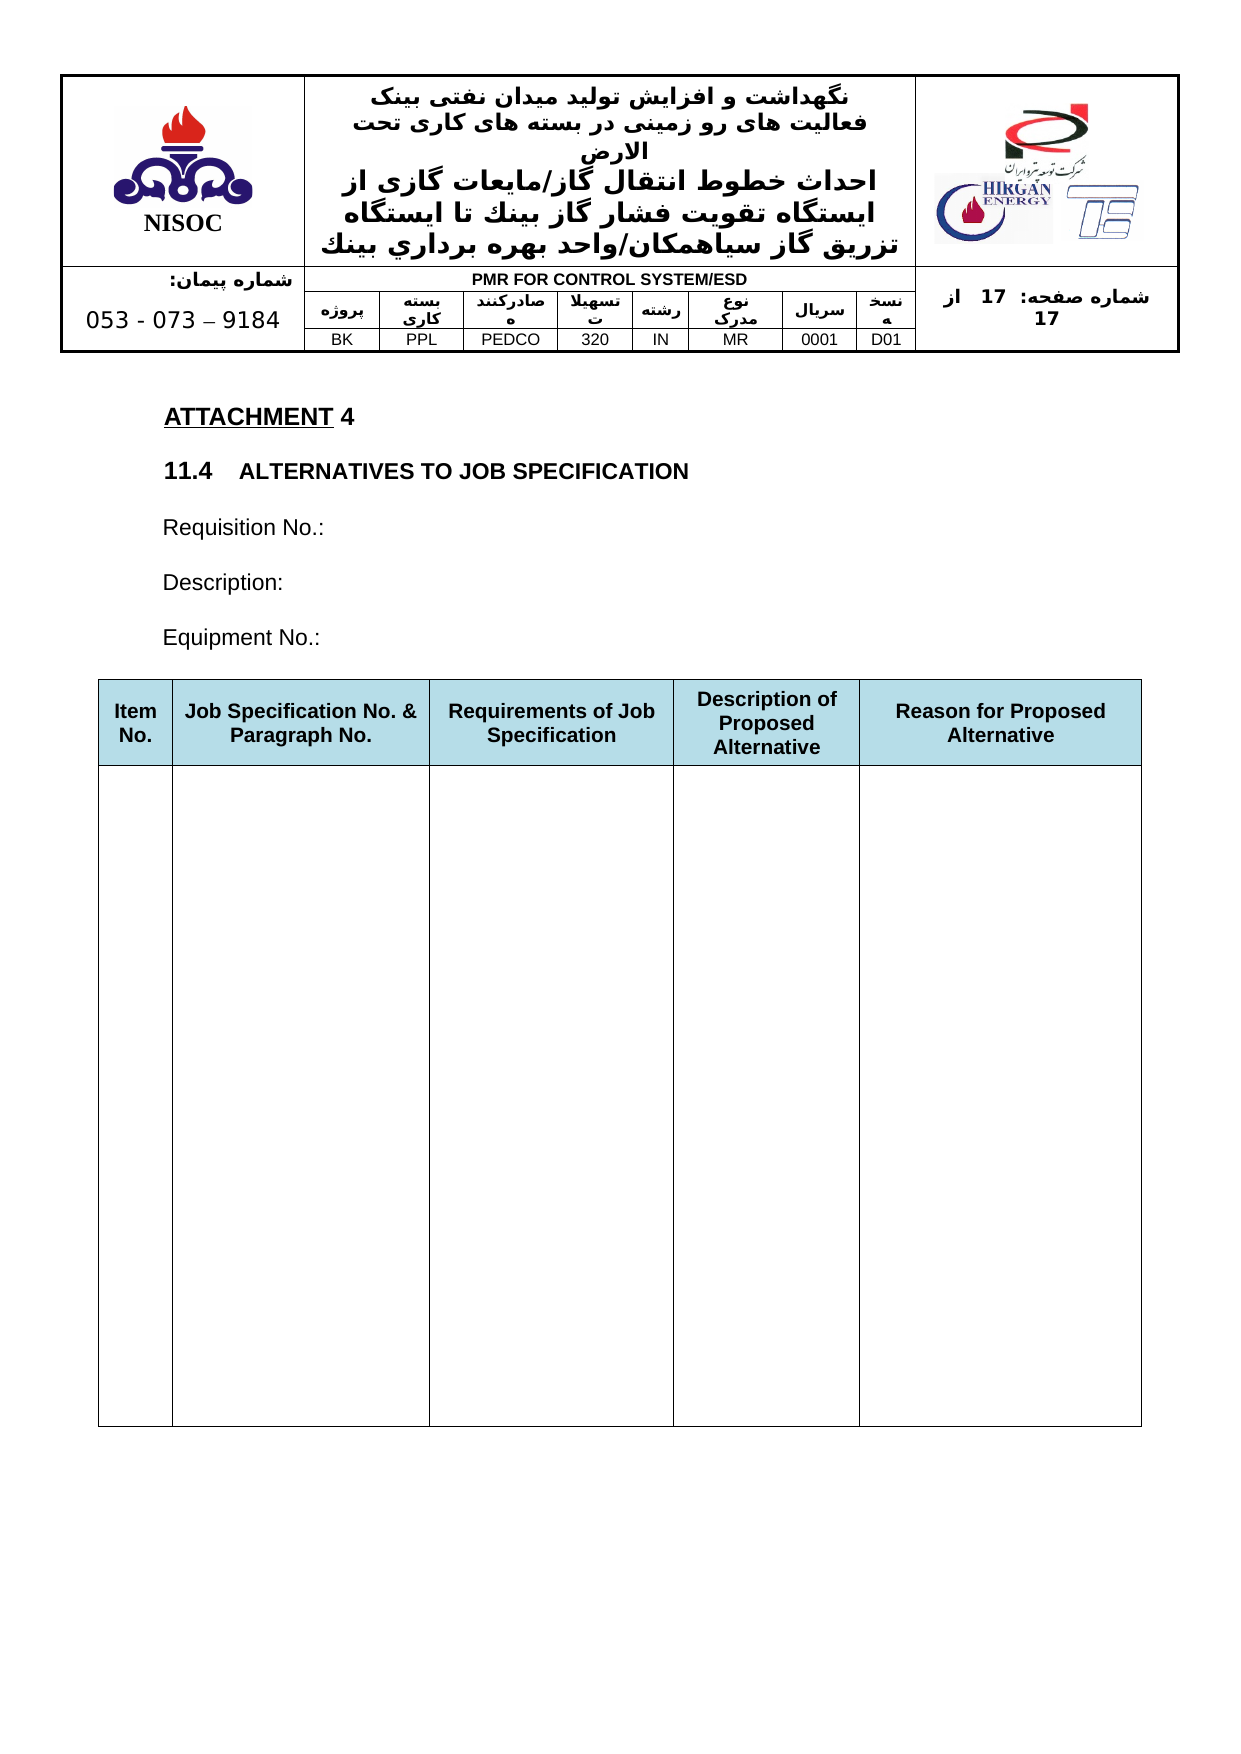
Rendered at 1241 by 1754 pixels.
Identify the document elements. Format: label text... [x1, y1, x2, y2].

table_header Requirements of Job Specification [430, 680, 673, 765]
table_header Reason for Proposed Alternative [860, 680, 1141, 765]
table_header Description of Proposed Alternative [674, 680, 859, 765]
table_cell [860, 766, 1141, 1426]
table_header Item No. [99, 680, 172, 765]
table_cell [99, 766, 172, 1426]
table_cell [173, 766, 429, 1426]
picture [113, 106, 253, 208]
text Equipment No.: [162, 624, 1152, 651]
text ATTACHMENT 4 [164, 402, 1152, 431]
table_header Job Specification No. & Paragraph No. [173, 680, 429, 765]
table_cell [674, 766, 859, 1426]
text Description: [162, 569, 1152, 595]
subtitle ALTERNATIVES TO JOB SPECIFICATION [164, 456, 1152, 484]
picture [934, 103, 1089, 244]
table_cell [430, 766, 673, 1426]
text Requisition No.: [162, 514, 1152, 540]
